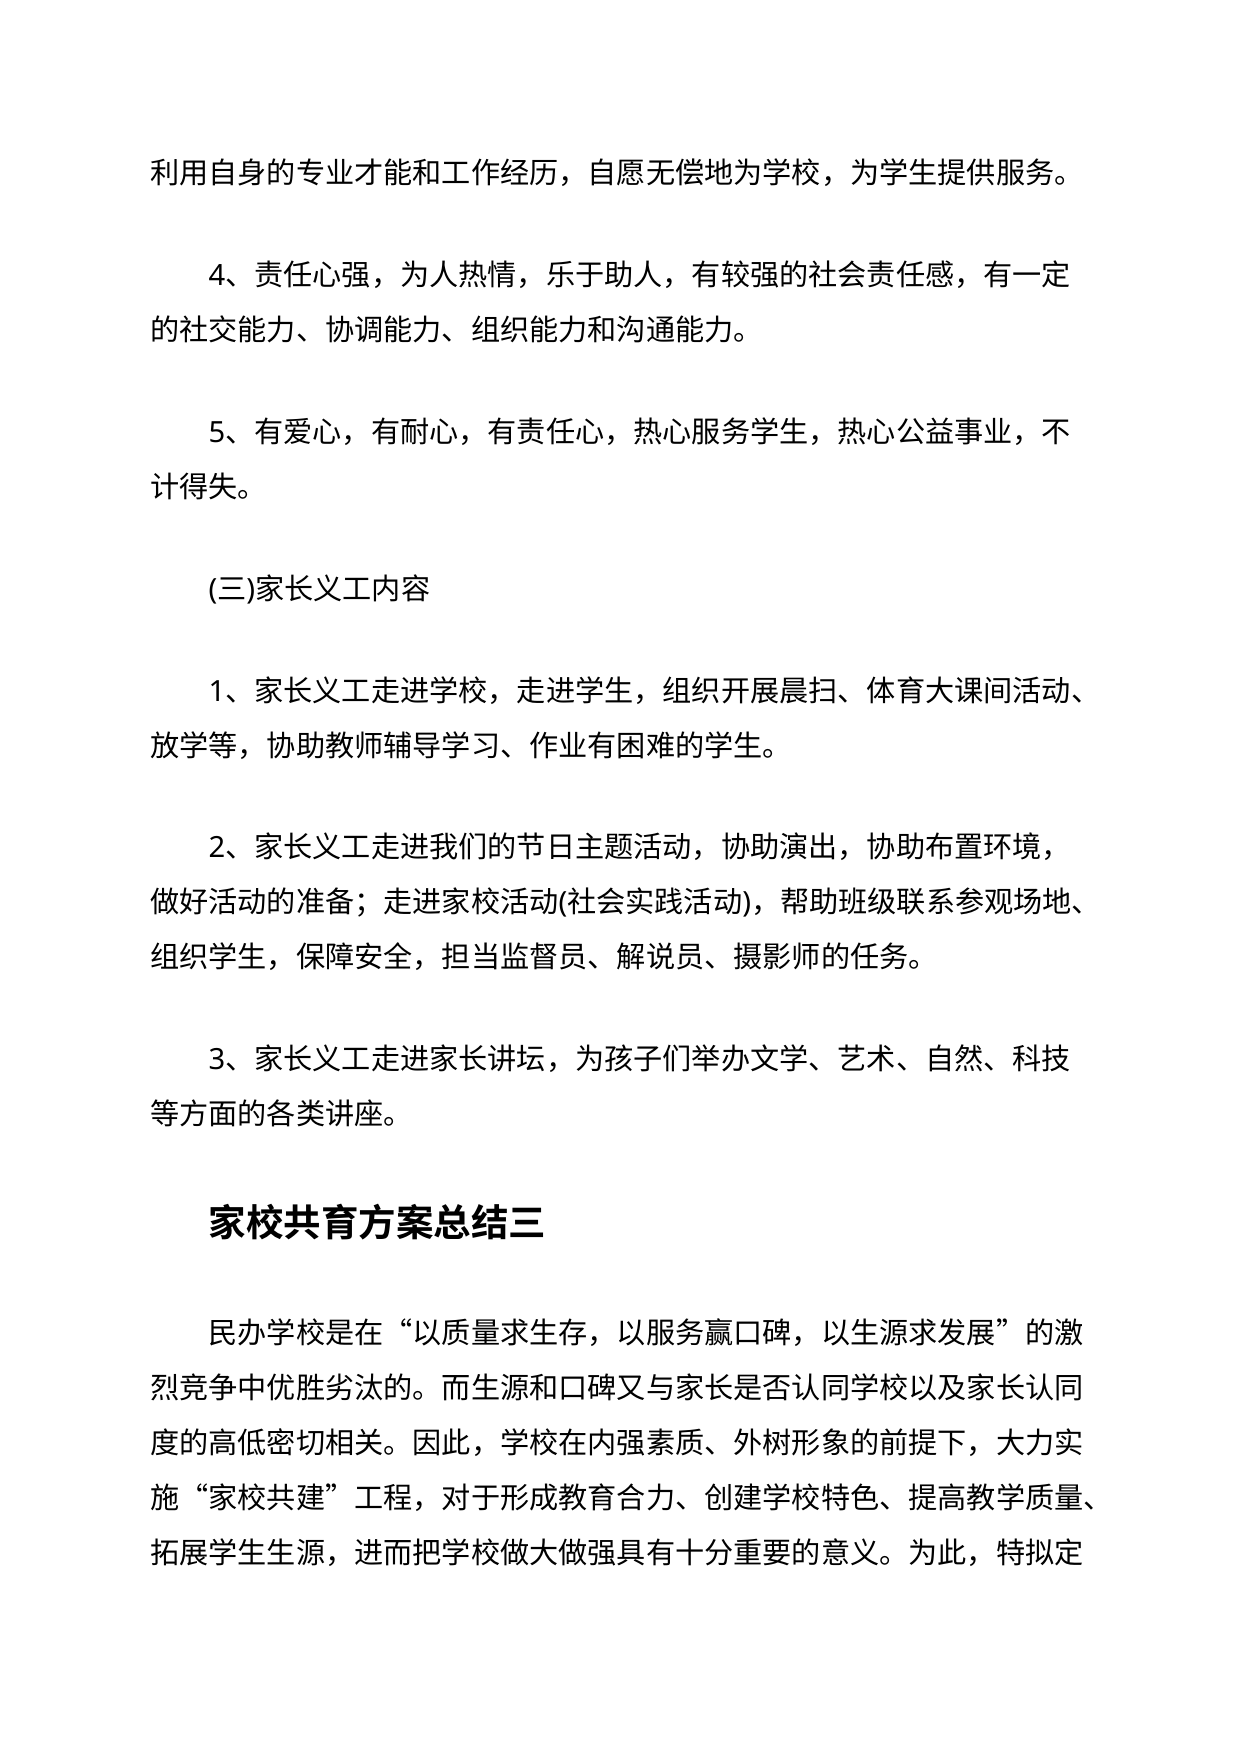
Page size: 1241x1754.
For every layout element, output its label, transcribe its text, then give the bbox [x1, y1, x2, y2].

text 家校共育方案总结三 [150, 1193, 1090, 1247]
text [150, 1310, 1090, 1572]
text 5、有爱心，有耐心，有责任心，热心服务学生，热心公益事业，不计得失。 [150, 408, 1090, 506]
text 2、家长义工走进我们的节日主题活动，协助演出，协助布置环境，做好活动的准备；走进家校活动(社会实践活动)，帮助班级联系参观场地、组织学生，保障安全，担当监督员、解说员、摄影师的任务。 [150, 824, 1090, 976]
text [150, 150, 1090, 192]
text 3、家长义工走进家长讲坛，为孩子们举办文学、艺术、自然、科技等方面的各类讲座。 [150, 1036, 1090, 1133]
text (三)家长义工内容 [150, 565, 1090, 608]
text 1、家长义工走进学校，走进学生，组织开展晨扫、体育大课间活动、放学等，协助教师辅导学习、作业有困难的学生。 [150, 667, 1090, 764]
text 4、责任心强，为人热情，乐于助人，有较强的社会责任感，有一定的社交能力、协调能力、组织能力和沟通能力。 [150, 252, 1090, 349]
